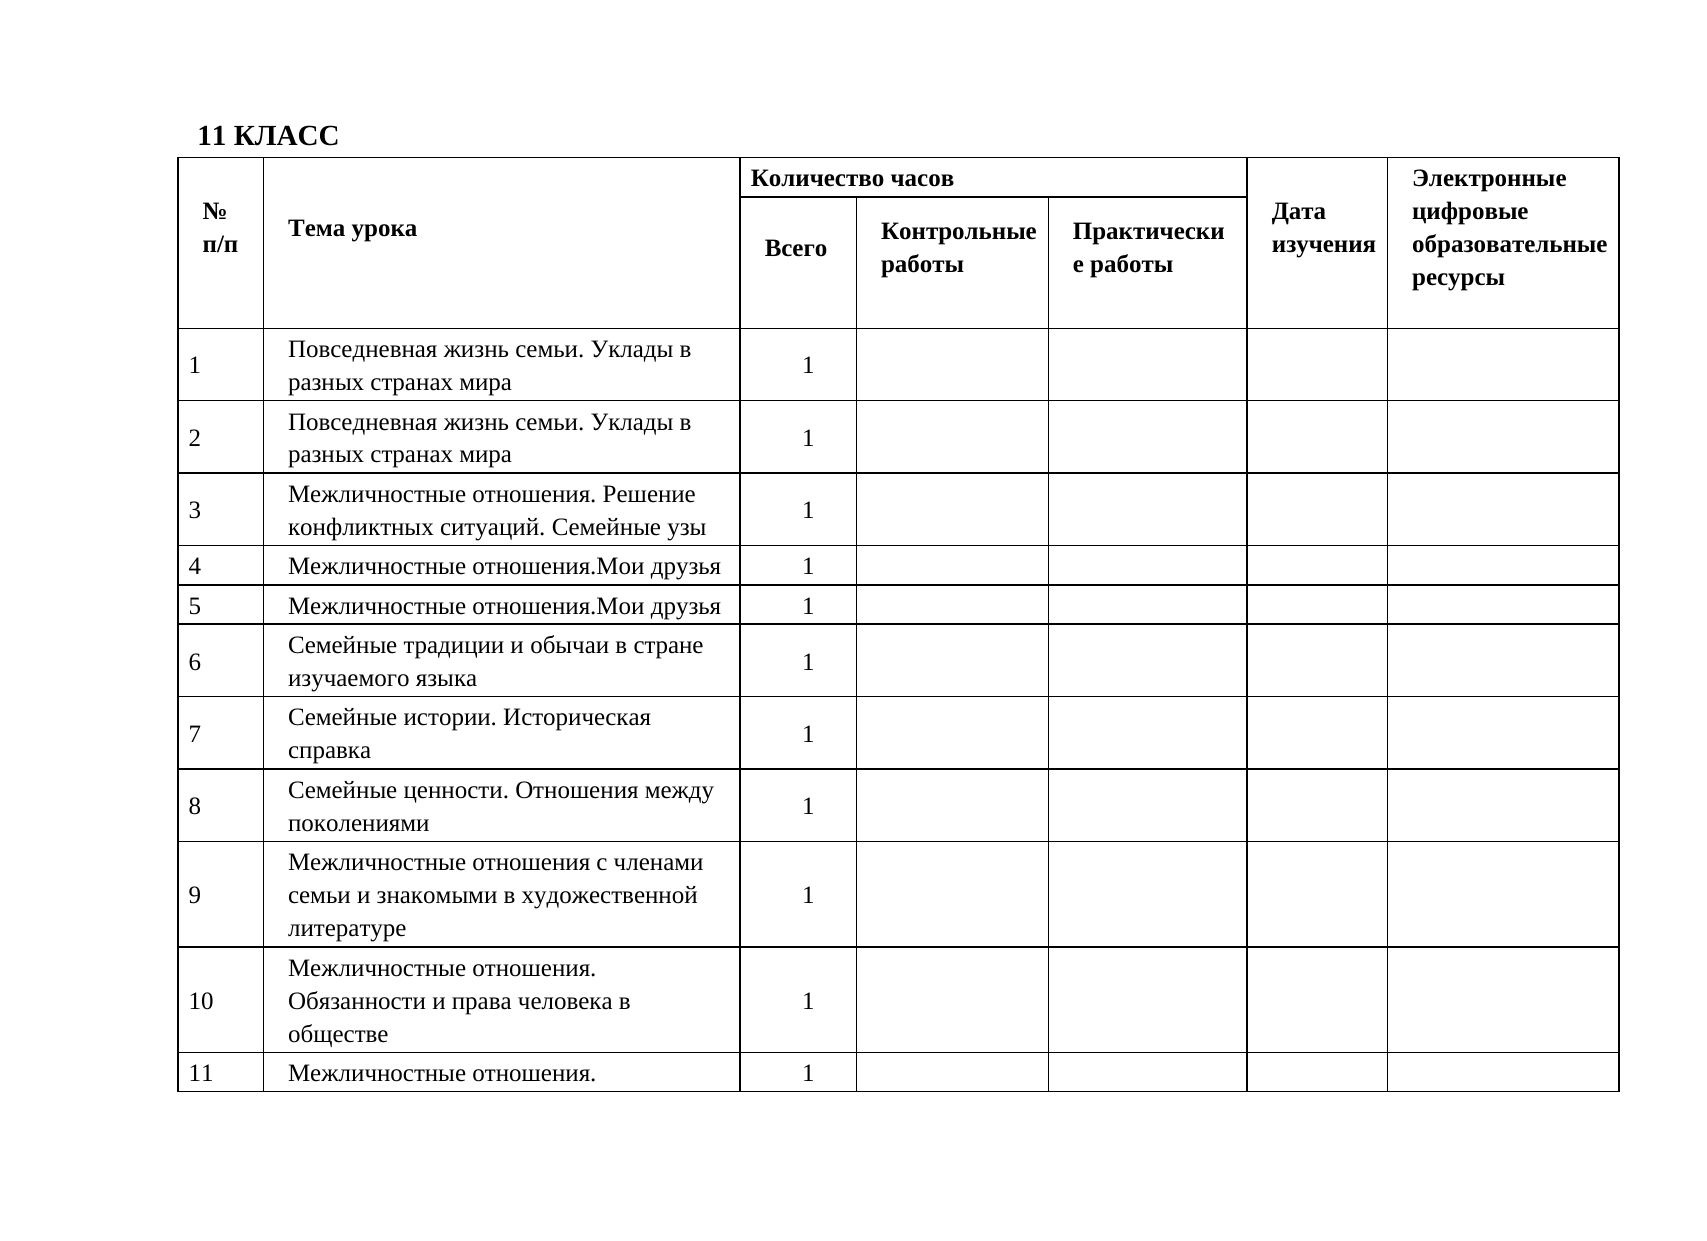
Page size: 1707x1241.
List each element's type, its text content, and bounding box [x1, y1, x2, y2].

table_cell [1049, 625, 1246, 696]
table_cell [1388, 474, 1618, 544]
table_cell 9 [179, 842, 263, 946]
table_header Количество часов [741, 158, 1246, 196]
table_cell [264, 1053, 739, 1091]
table_cell [1388, 842, 1618, 946]
table_cell [1049, 401, 1246, 472]
table_cell [1388, 697, 1618, 768]
table_cell [1248, 329, 1387, 400]
table_cell [857, 697, 1048, 768]
table_cell [1049, 546, 1246, 584]
table_cell 4 [179, 546, 263, 584]
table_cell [264, 948, 739, 1051]
table_cell Повседневная жизнь семьи. Уклады в разных странах мира [264, 329, 739, 400]
table_cell Семейные традиции и обычаи в стране изучаемого языка [264, 625, 739, 696]
table_cell Повседневная жизнь семьи. Уклады в разных странах мира [264, 401, 739, 472]
table_cell 10 [179, 948, 263, 1051]
table_cell 1 [179, 329, 263, 400]
table_cell Семейные ценности. Отношения между поколениями [264, 770, 739, 841]
table_cell 3 [179, 474, 263, 544]
table_cell 1 [741, 697, 856, 768]
table_cell 11 [179, 1053, 263, 1091]
table_cell [857, 842, 1048, 946]
table_cell 7 [179, 697, 263, 768]
table_cell [1248, 546, 1387, 584]
table_cell 1 [741, 842, 856, 946]
table_header Тема урока [264, 158, 739, 327]
table_cell Межличностные отношения. Решение конфликтных ситуаций. Семейные узы [264, 474, 739, 544]
table_cell [1248, 474, 1387, 544]
table_cell [857, 770, 1048, 841]
table_cell [1248, 1053, 1387, 1091]
table_cell [1049, 948, 1246, 1051]
table_cell [1049, 1053, 1246, 1091]
table_cell 2 [179, 401, 263, 472]
table_cell [1049, 697, 1246, 768]
table_cell [1388, 329, 1618, 400]
table_cell 1 [741, 586, 856, 623]
table_cell [1049, 586, 1246, 623]
table_cell Контрольные работы [857, 198, 1048, 327]
table_cell 1 [741, 329, 856, 400]
table_cell 1 [741, 948, 856, 1051]
table_cell [857, 546, 1048, 584]
table_cell [1248, 697, 1387, 768]
table_cell 6 [179, 625, 263, 696]
table_cell [1248, 625, 1387, 696]
table_cell 8 [179, 770, 263, 841]
table_cell 1 [741, 546, 856, 584]
table_cell [1248, 842, 1387, 946]
table_cell [857, 1053, 1048, 1091]
table_cell [1388, 546, 1618, 584]
table_cell Межличностные отношения.Мои друзья [264, 546, 739, 584]
table_cell [1388, 401, 1618, 472]
table_cell [1388, 586, 1618, 623]
table_cell 1 [741, 1053, 856, 1091]
table_cell [857, 474, 1048, 544]
table_cell [1248, 770, 1387, 841]
table_cell 1 [741, 401, 856, 472]
table_cell [857, 948, 1048, 1051]
table_cell [857, 329, 1048, 400]
table_cell 1 [741, 625, 856, 696]
table_cell [1388, 625, 1618, 696]
table_cell [1388, 948, 1618, 1051]
table_header Дата изучения [1248, 158, 1387, 327]
table_cell [1049, 842, 1246, 946]
table_cell [1388, 1053, 1618, 1091]
table_cell 1 [741, 474, 856, 544]
table_cell Практические работы [1049, 198, 1246, 327]
table_cell 1 [741, 770, 856, 841]
table_cell [1388, 770, 1618, 841]
table_cell 5 [179, 586, 263, 623]
table_cell Всего [741, 198, 856, 327]
table_cell [1049, 329, 1246, 400]
table_cell [857, 586, 1048, 623]
table_header Электронные цифровые образовательные ресурсы [1388, 158, 1618, 327]
table_cell [857, 625, 1048, 696]
table_header № п/п [179, 158, 263, 327]
table_cell [857, 401, 1048, 472]
table_cell [1049, 770, 1246, 841]
table_cell [1049, 474, 1246, 544]
table_cell [1248, 948, 1387, 1051]
text 11 КЛАСС [190, 118, 1618, 152]
table_cell [1248, 586, 1387, 623]
table_cell Межличностные отношения.Мои друзья [264, 586, 739, 623]
table_cell Семейные истории. Историческая справка [264, 697, 739, 768]
table_cell Межличностные отношения с членами семьи и знакомыми в художественной литературе [264, 842, 739, 946]
table_cell [1248, 401, 1387, 472]
